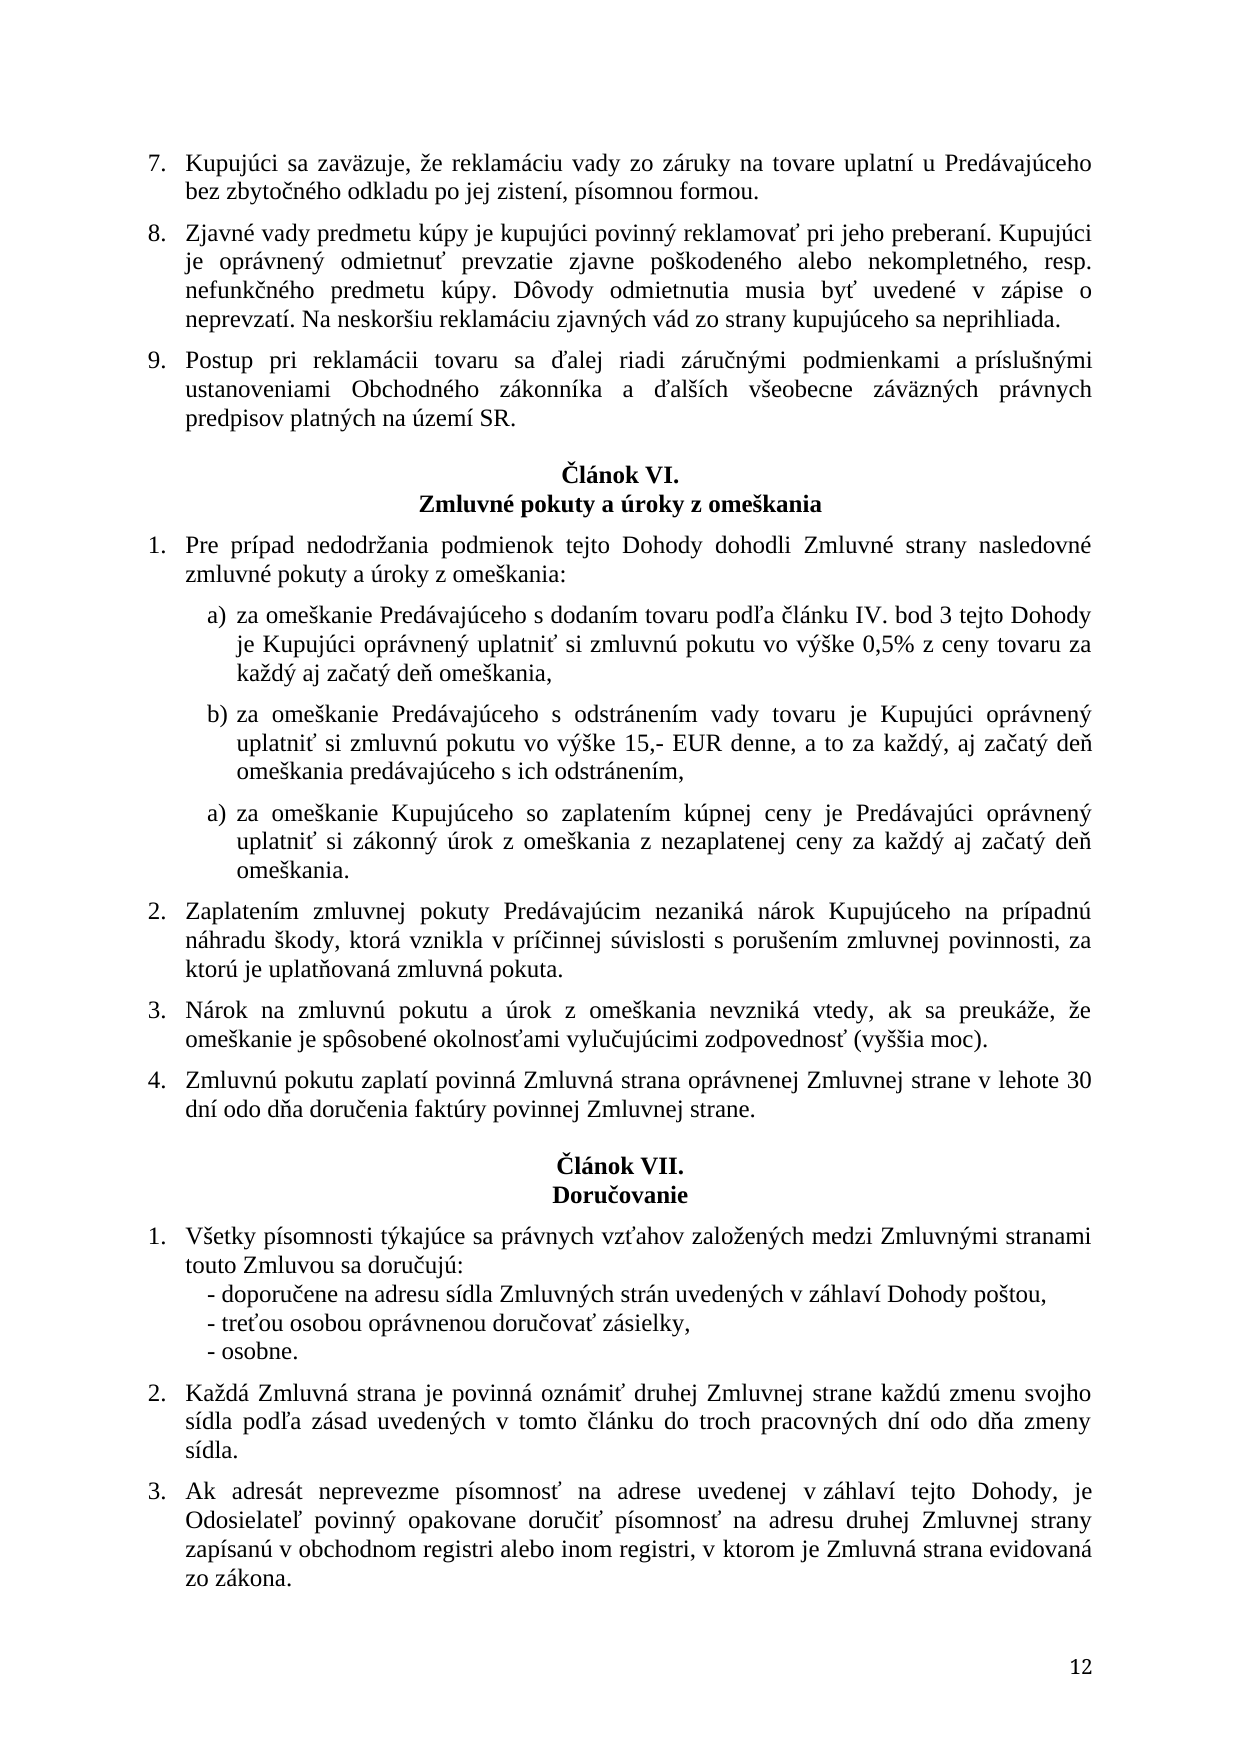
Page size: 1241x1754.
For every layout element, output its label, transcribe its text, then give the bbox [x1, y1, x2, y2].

text Článok VI. [148, 460, 1092, 489]
list Zmluvnú pokutu zaplatí povinná Zmluvná strana oprávnenej Zmluvnej strane v lehote 30 dní odo dňa doručenia faktúry povinnej Zmluvnej strane. [148, 1065, 1092, 1123]
list Nárok na zmluvnú pokutu a úrok z omeškania nevzniká vtedy, ak sa preukáže, že omeškanie je spôsobené okolnosťami vylučujúcimi zodpovednosť (vyššia moc). [148, 995, 1092, 1053]
text - doporučene na adresu sídla Zmluvných strán uvedených v záhlaví Dohody poštou, [207, 1279, 1092, 1308]
list Zjavné vady predmetu kúpy je kupujúci povinný reklamovať pri jeho preberaní. Kupujúci je oprávnený odmietnuť prevzatie zjavne poškodeného alebo nekompletného, resp. nefunkčného predmetu kúpy. Dôvody odmietnutia musia byť uvedené v zápise o neprevzatí. Na neskoršiu reklamáciu zjavných vád zo strany kupujúceho sa neprihliada. [148, 218, 1092, 333]
text Zmluvné pokuty a úroky z omeškania [148, 489, 1092, 518]
text Článok VII. [148, 1151, 1092, 1180]
list Ak adresát neprevezme písomnosť na adrese uvedenej v záhlaví tejto Dohody, je Odosielateľ povinný opakovane doručiť písomnosť na adresu druhej Zmluvnej strany zapísanú v obchodnom registri alebo inom registri, v ktorom je Zmluvná strana evidovaná zo zákona. [148, 1476, 1092, 1591]
list Zaplatením zmluvnej pokuty Predávajúcim nezaniká nárok Kupujúceho na prípadnú náhradu škody, ktorá vznikla v príčinnej súvislosti s porušením zmluvnej povinnosti, za ktorú je uplatňovaná zmluvná pokuta. [148, 896, 1092, 983]
text - osobne. [207, 1336, 1092, 1365]
list Všetky písomnosti týkajúce sa právnych vzťahov založených medzi Zmluvnými stranami touto Zmluvou sa doručujú: [148, 1221, 1092, 1279]
list za omeškanie Predávajúceho s odstránením vady tovaru je Kupujúci oprávnený uplatniť si zmluvnú pokutu vo výške 15,- EUR denne, a to za každý, aj začatý deň omeškania predávajúceho s ich odstránením, [207, 699, 1092, 785]
list za omeškanie Predávajúceho s dodaním tovaru podľa článku IV. bod 3 tejto Dohody je Kupujúci oprávnený uplatniť si zmluvnú pokutu vo výške 0,5% z ceny tovaru za každý aj začatý deň omeškania, [207, 600, 1092, 686]
list Postup pri reklamácii tovaru sa ďalej riadi záručnými podmienkami a príslušnými ustanoveniami Obchodného zákonníka a ďalších všeobecne záväzných právnych predpisov platných na území SR. [148, 345, 1092, 431]
list Každá Zmluvná strana je povinná oznámiť druhej Zmluvnej strane každú zmenu svojho sídla podľa zásad uvedených v tomto článku do troch pracovných dní odo dňa zmeny sídla. [148, 1378, 1092, 1464]
text Doručovanie [148, 1180, 1092, 1209]
list Pre prípad nedodržania podmienok tejto Dohody dohodli Zmluvné strany nasledovné zmluvné pokuty a úroky z omeškania: [148, 530, 1092, 588]
text - treťou osobou oprávnenou doručovať zásielky, [207, 1308, 1092, 1336]
list za omeškanie Kupujúceho so zaplatením kúpnej ceny je Predávajúci oprávnený uplatniť si zákonný úrok z omeškania z nezaplatenej ceny za každý aj začatý deň omeškania. [207, 798, 1092, 884]
list Kupujúci sa zaväzuje, že reklamáciu vady zo záruky na tovare uplatní u Predávajúceho bez zbytočného odkladu po jej zistení, písomnou formou. [148, 148, 1092, 205]
